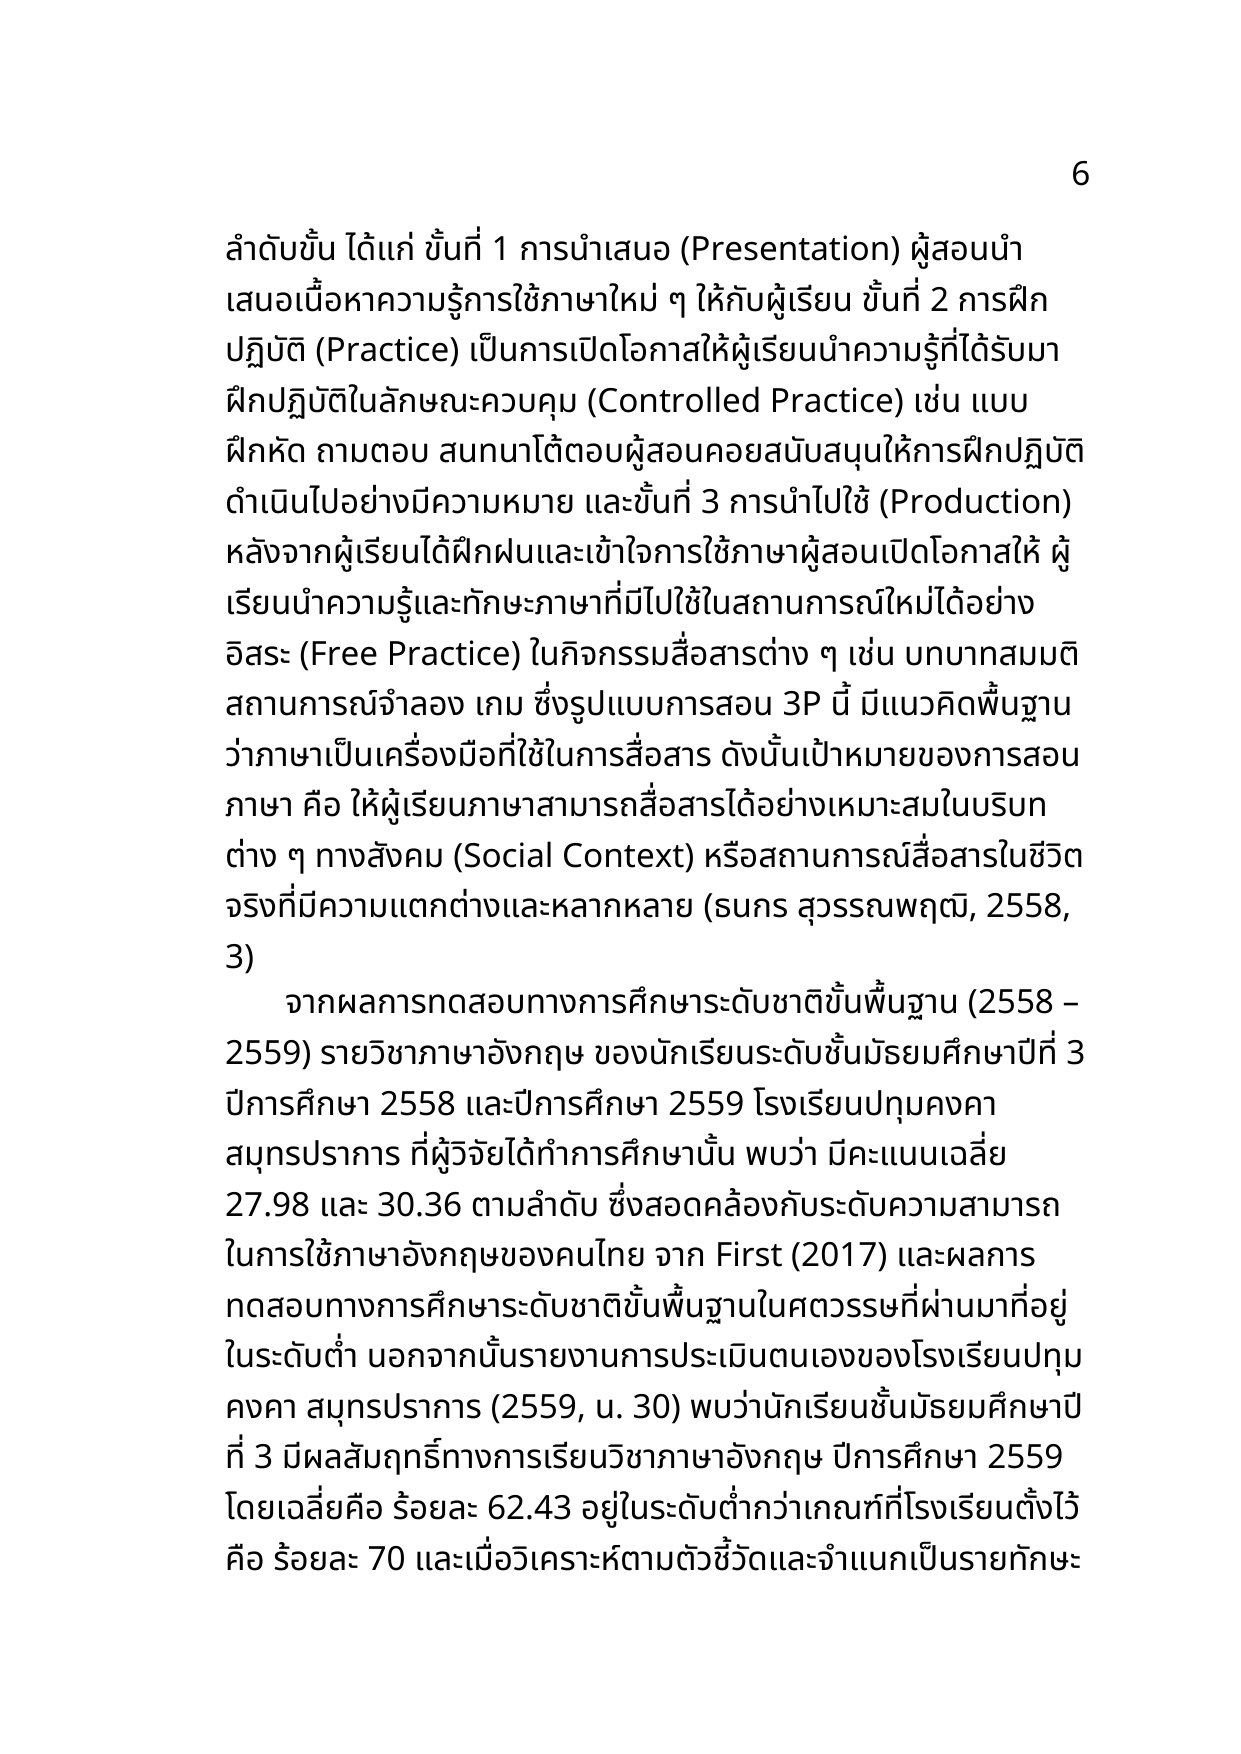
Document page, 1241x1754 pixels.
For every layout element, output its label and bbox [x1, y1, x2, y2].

text [225, 978, 1090, 1585]
text [225, 225, 1090, 978]
